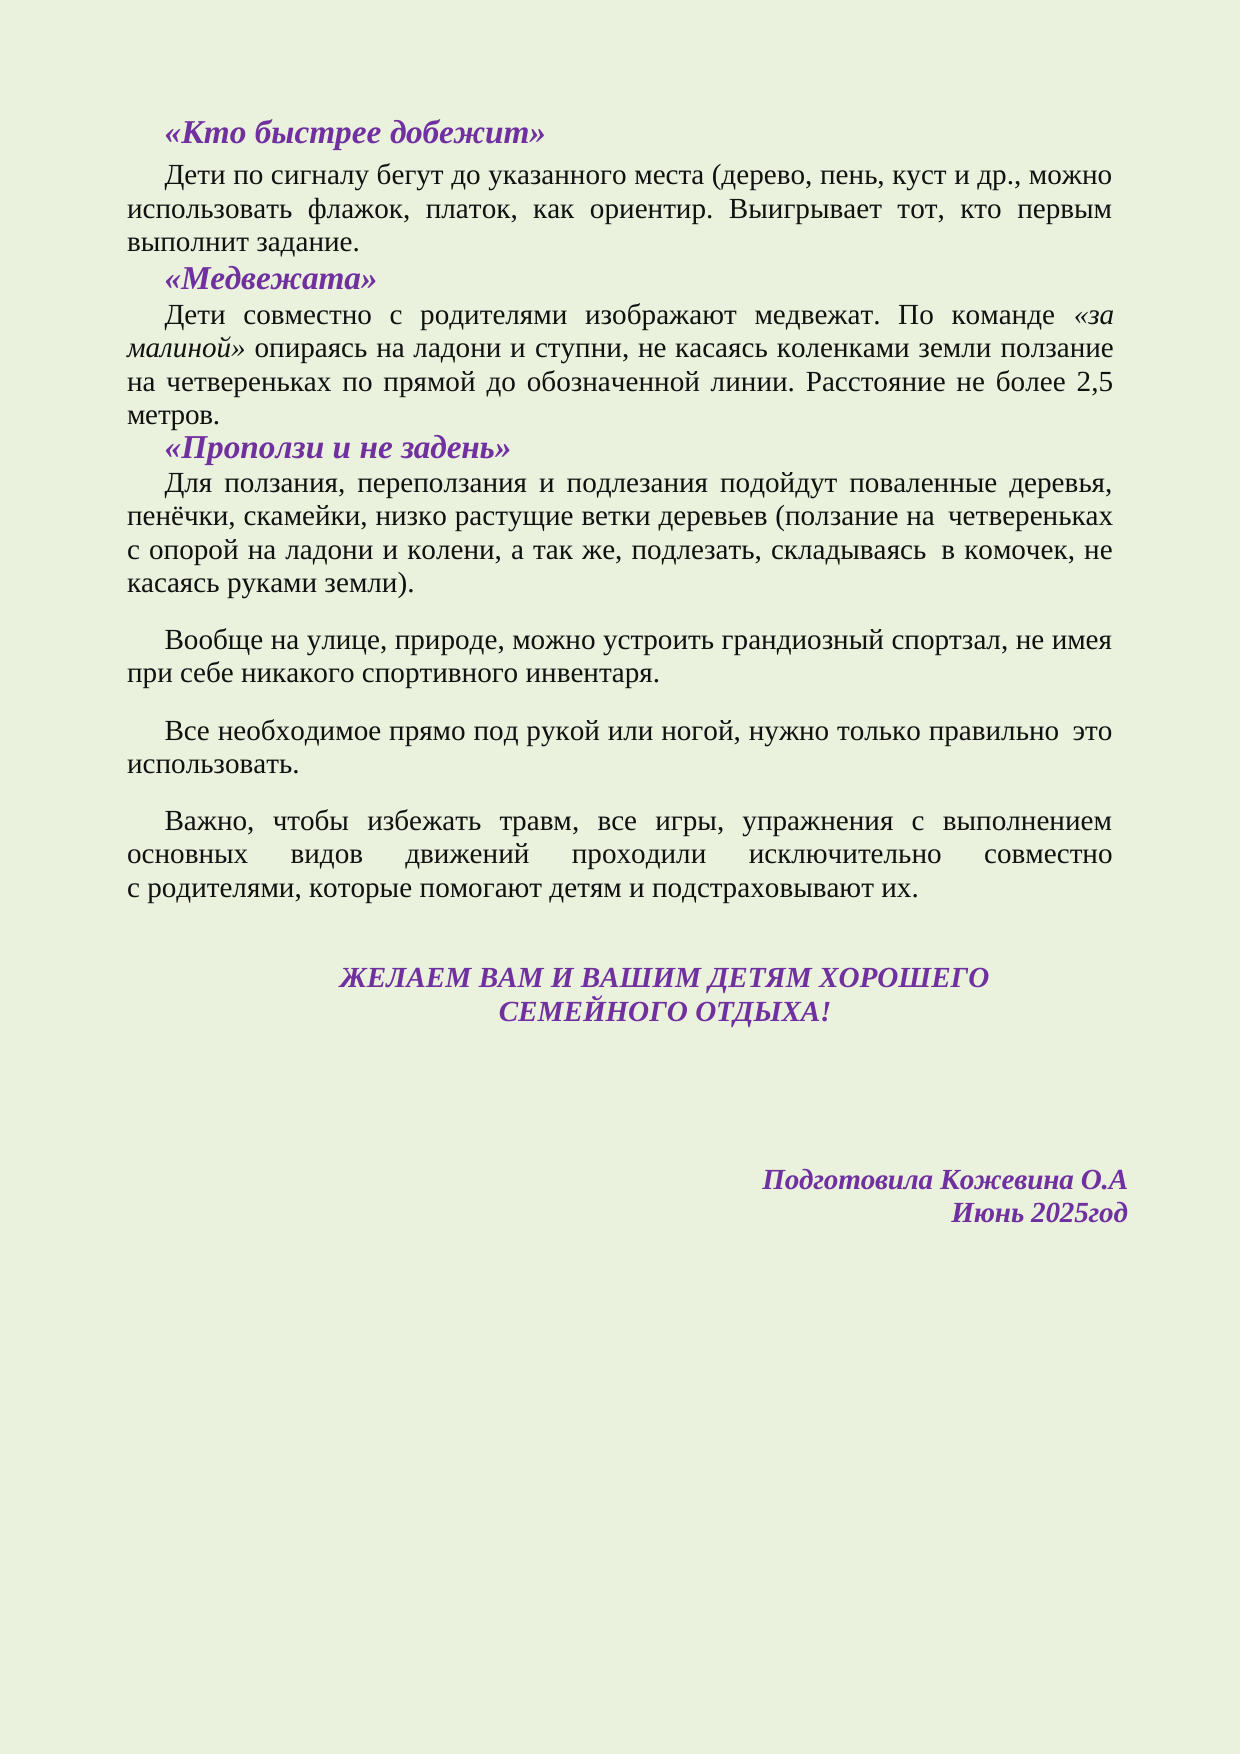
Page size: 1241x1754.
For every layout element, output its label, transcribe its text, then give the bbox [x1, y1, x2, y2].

text Важно, чтобы избежать травм, все игры, упражнения с выполнением основных видов движений проходили исключительно совместно с родителями, которые помогают детям и подстраховывают их. [127, 803, 1113, 904]
text Все необходимое прямо под рукой или ногой, нужно только правильно это использовать. [127, 713, 1112, 780]
text Для ползания, переползания и подлезания подойдут поваленные деревья, пенёчки, скамейки, низко растущие ветки деревьев (ползание на четвереньках с опорой на ладони и колени, а так же, подлезать, складываясь в комочек, не касаясь руками земли). [127, 465, 1113, 599]
text Дети по сигналу бегут до указанного места (дерево, пень, куст и др., можно использовать флажок, платок, как ориентир. Выигрывает тот, кто первым выполнит задание. [127, 157, 1113, 258]
text Дети совместно с родителями изображают медвежат. По команде «за малиной» опираясь на ладони и ступни, не касаясь коленками земли ползание на четвереньках по прямой до обозначенной линии. Расстояние не более 2,5 метров. [127, 297, 1114, 431]
subtitle «Кто быстрее добежит» [164, 112, 1128, 151]
text Вообще на улице, природе, можно устроить грандиозный спортзал, не имея при себе никакого спортивного инвентаря. [127, 622, 1113, 689]
text Подготовила Кожевина О.А [164, 1162, 1128, 1195]
text Июнь 2025год [164, 1195, 1128, 1229]
subtitle «Медвежата» [164, 258, 1128, 297]
text ЖЕЛАЕМ ВАМ И ВАШИМ ДЕТЯМ ХОРОШЕГО [164, 961, 1128, 994]
subtitle «Проползи и не задень» [164, 431, 1128, 465]
text СЕМЕЙНОГО ОТДЫХА! [164, 994, 1128, 1028]
